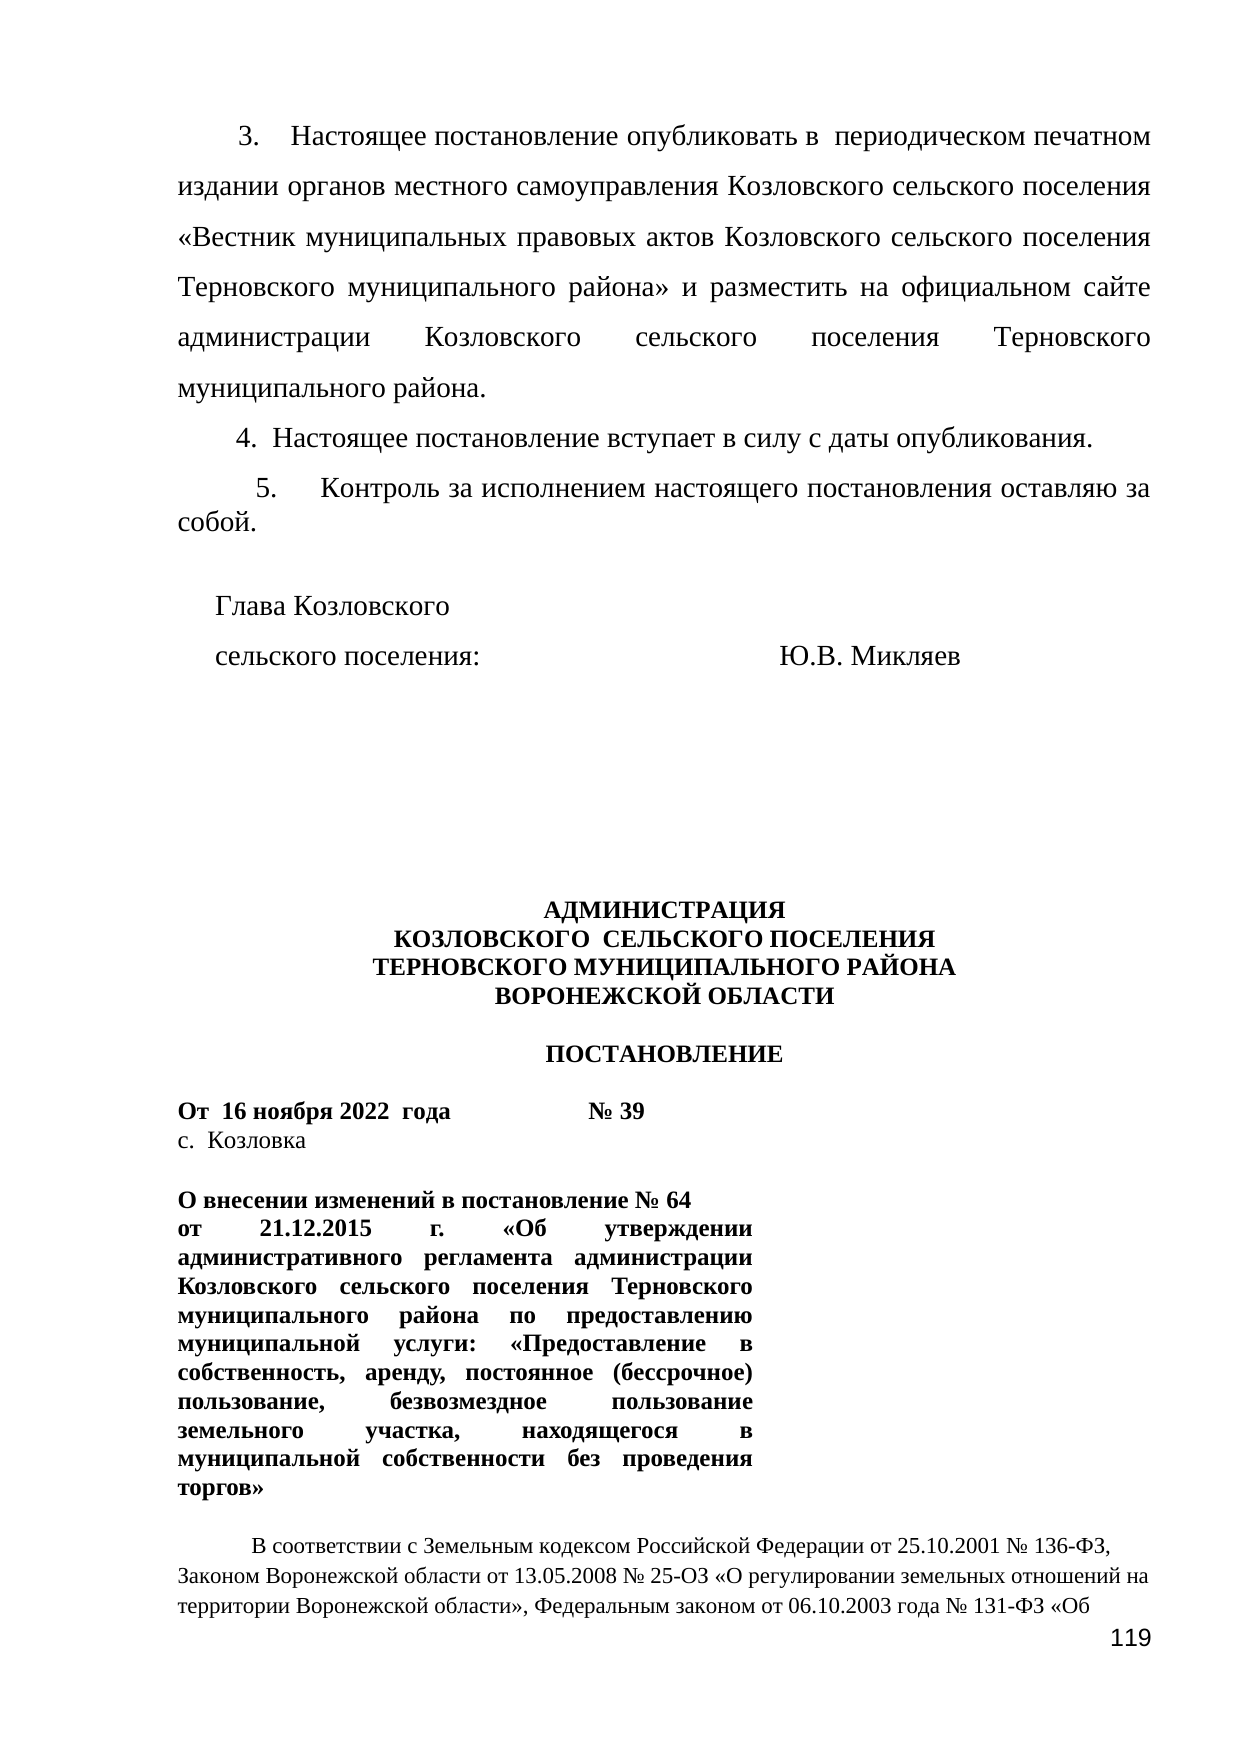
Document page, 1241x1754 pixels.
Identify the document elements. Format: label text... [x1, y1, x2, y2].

text ТЕРНОВСКОГО МУНИЦИПАЛЬНОГО РАЙОНА [177, 952, 1152, 981]
title от 21.12.2015 г. «Об утверждении административного регламента администрации Козловского сельского поселения Терновского муниципального района по предоставлению муниципальной услуги: «Предоставление в собственность, аренду, постоянное (бессрочное) пользование, безвозмездное пользование земельного участка, находящегося в муниципальной собственности без проведения торгов» [177, 1213, 753, 1501]
text 5. Контроль за исполнением настоящего постановления оставляю за собой. [177, 470, 1152, 537]
text АДМИНИСТРАЦИЯ [177, 895, 1152, 924]
text Глава Козловского [177, 588, 1152, 621]
text 4. Настоящее постановление вступает в силу с даты опубликования. [177, 420, 1152, 453]
text ПОСТАНОВЛЕНИЕ [177, 1039, 1152, 1067]
text сельского поселения: Ю.В. Микляев [177, 638, 1152, 672]
text КОЗЛОВСКОГО СЕЛЬСКОГО ПОСЕЛЕНИЯ [177, 924, 1152, 952]
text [177, 1532, 1152, 1619]
title О внесении изменений в постановление № 64 [177, 1185, 753, 1213]
text От 16 ноября 2022 года № 39 [177, 1096, 1152, 1125]
text ВОРОНЕЖСКОЙ ОБЛАСТИ [177, 981, 1152, 1010]
text 3. Настоящее постановление опубликовать в периодическом печатном издании органов местного самоуправления Козловского сельского поселения «Вестник муниципальных правовых актов Козловского сельского поселения Терновского муниципального района» и разместить на официальном сайте администрации Козловского сельского поселения Терновского муниципального района. [177, 118, 1152, 403]
text с. Козловка [177, 1125, 1152, 1154]
